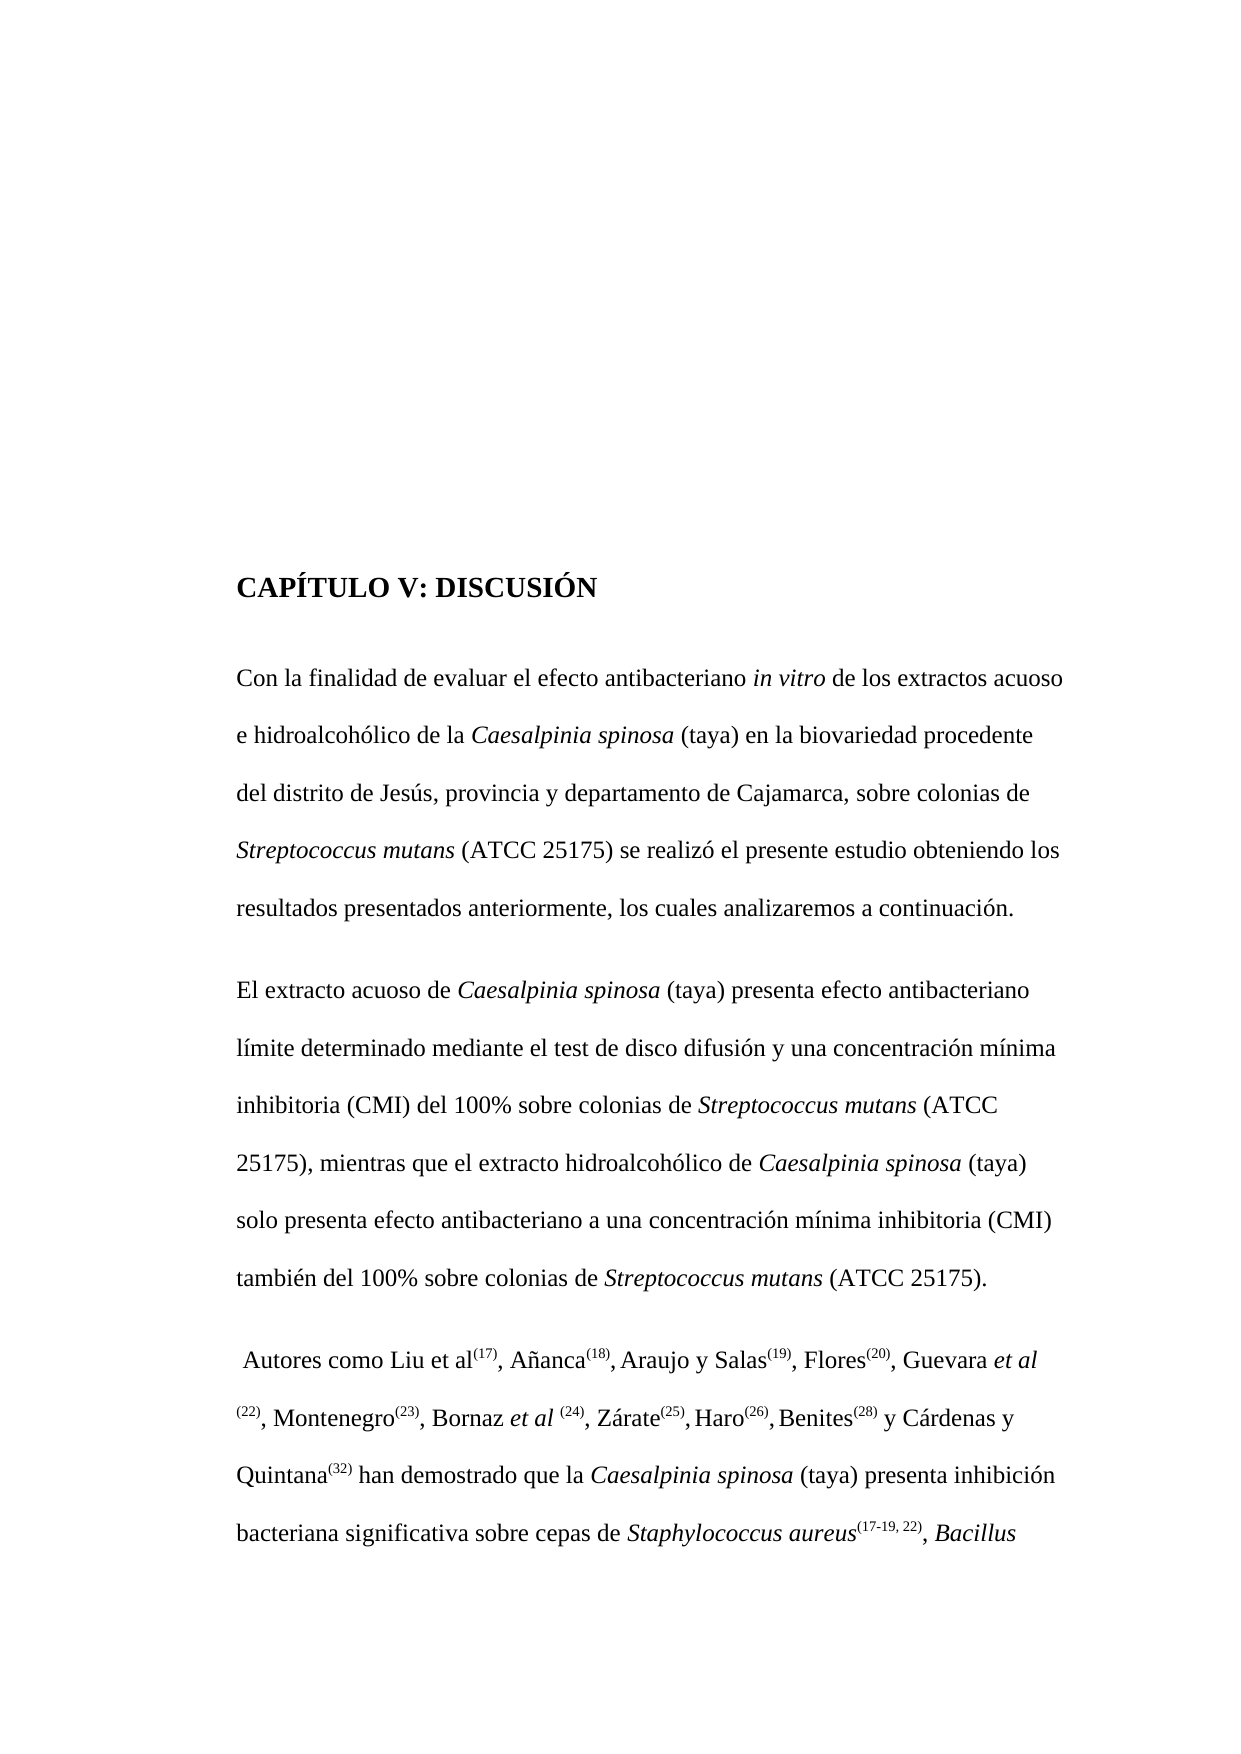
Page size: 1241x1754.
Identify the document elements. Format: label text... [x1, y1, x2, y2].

text El extracto acuoso de Caesalpinia spinosa (taya) presenta efecto antibacteriano límite determinado mediante el test de disco difusión y una concentración mínima inhibitoria (CMI) del 100% sobre colonias de Streptococcus mutans (ATCC 25175), mientras que el extracto hidroalcohólico de Caesalpinia spinosa (taya) solo presenta efecto antibacteriano a una concentración mínima inhibitoria (CMI) también del 100% sobre colonias de Streptococcus mutans (ATCC 25175). [236, 975, 1063, 1291]
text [236, 1345, 1063, 1546]
text Con la finalidad de evaluar el efecto antibacteriano in vitro de los extractos acuoso e hidroalcohólico de la Caesalpinia spinosa (taya) en la biovariedad procedente del distrito de Jesús, provincia y departamento de Cajamarca, sobre colonias de Streptococcus mutans (ATCC 25175) se realizó el presente estudio obteniendo los resultados presentados anteriormente, los cuales analizaremos a continuación. [236, 663, 1063, 921]
text CAPÍTULO V: DISCUSIÓN [236, 571, 1063, 604]
